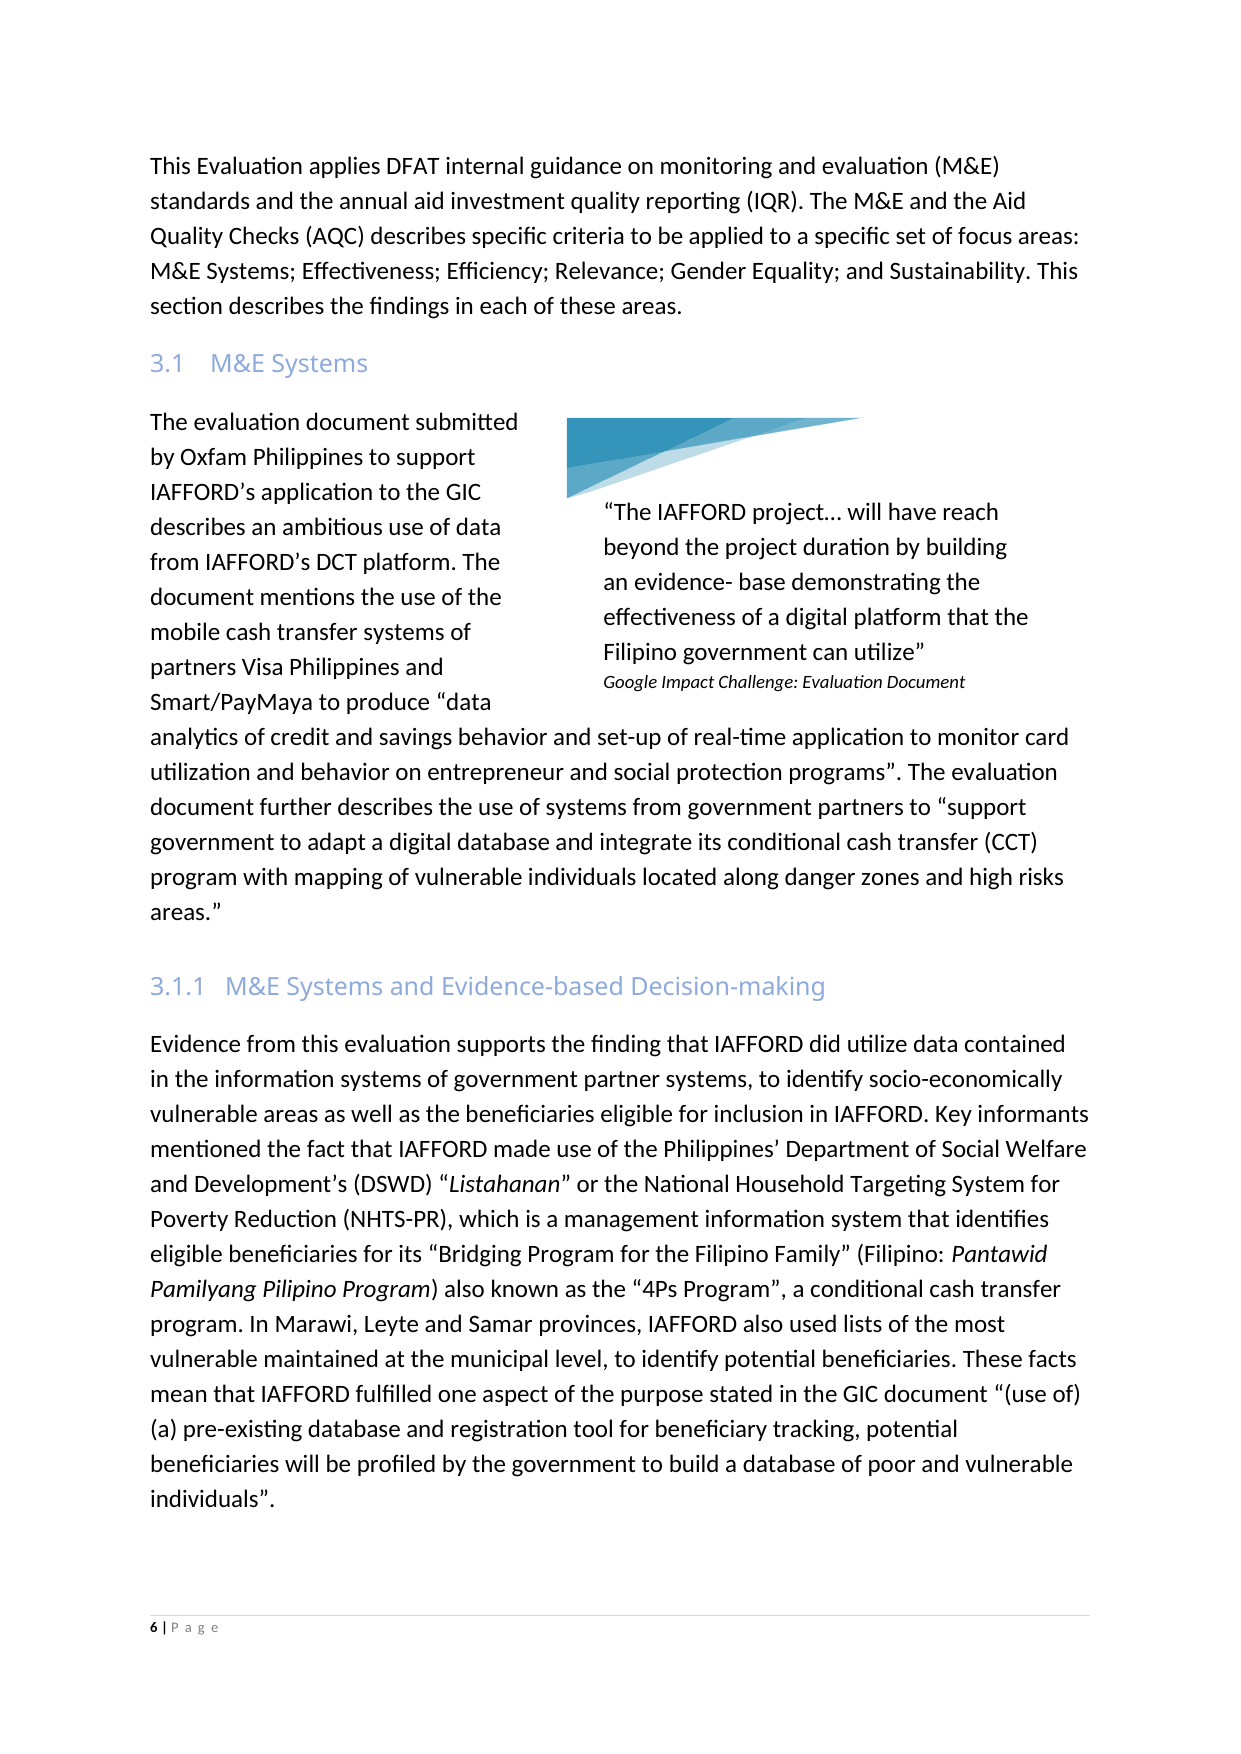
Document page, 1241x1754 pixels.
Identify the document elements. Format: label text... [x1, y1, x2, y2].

text Evidence from this evaluation supports the finding that IAFFORD did utilize data contained in the information systems of government partner systems, to identify socio-economically vulnerable areas as well as the beneficiaries eligible for inclusion in IAFFORD. Key informants mentioned the fact that IAFFORD made use of the Philippines’ Department of Social Welfare and Development’s (DSWD) “Listahanan” or the National Household Targeting System for Poverty Reduction (NHTS-PR), which is a management information system that identifies eligible beneficiaries for its “Bridging Program for the Filipino Family” (Filipino: Pantawid Pamilyang Pilipino Program) also known as the “4Ps Program”, a conditional cash transfer program. In Marawi, Leyte and Samar provinces, IAFFORD also used lists of the most vulnerable maintained at the municipal level, to identify potential beneficiaries. These facts mean that IAFFORD fulfilled one aspect of the purpose stated in the GIC document “(use of) (a) pre-existing database and registration tool for beneficiary tracking, potential beneficiaries will be profiled by the government to build a database of poor and vulnerable individuals”. [150, 1028, 1090, 1514]
picture [566, 418, 866, 500]
subtitle M&E Systems [150, 346, 1090, 380]
text This Evaluation applies DFAT internal guidance on monitoring and evaluation (M&E) standards and the annual aid investment quality reporting (IQR). The M&E and the Aid Quality Checks (AQC) describes specific criteria to be applied to a specific set of focus areas: M&E Systems; Effectiveness; Efficiency; Relevance; Gender Equality; and Sustainability. This section describes the findings in each of these areas. [150, 150, 1090, 321]
text The evaluation document submitted by Oxfam Philippines to support IAFFORD’s application to the GIC describes an ambitious use of data from IAFFORD’s DCT platform. The document mentions the use of the mobile cash transfer systems of partners Visa Philippines and Smart/PayMaya to produce “data analytics of credit and savings behavior and set-up of real-time application to monitor card utilization and behavior on entrepreneur and social protection programs”. The evaluation document further describes the use of systems from government partners to “support government to adapt a digital database and integrate its conditional cash transfer (CCT) program with mapping of vulnerable individuals located along danger zones and high risks areas.” [150, 406, 1090, 926]
subtitle M&E Systems and Evidence-based Decision-making [150, 968, 1090, 1002]
